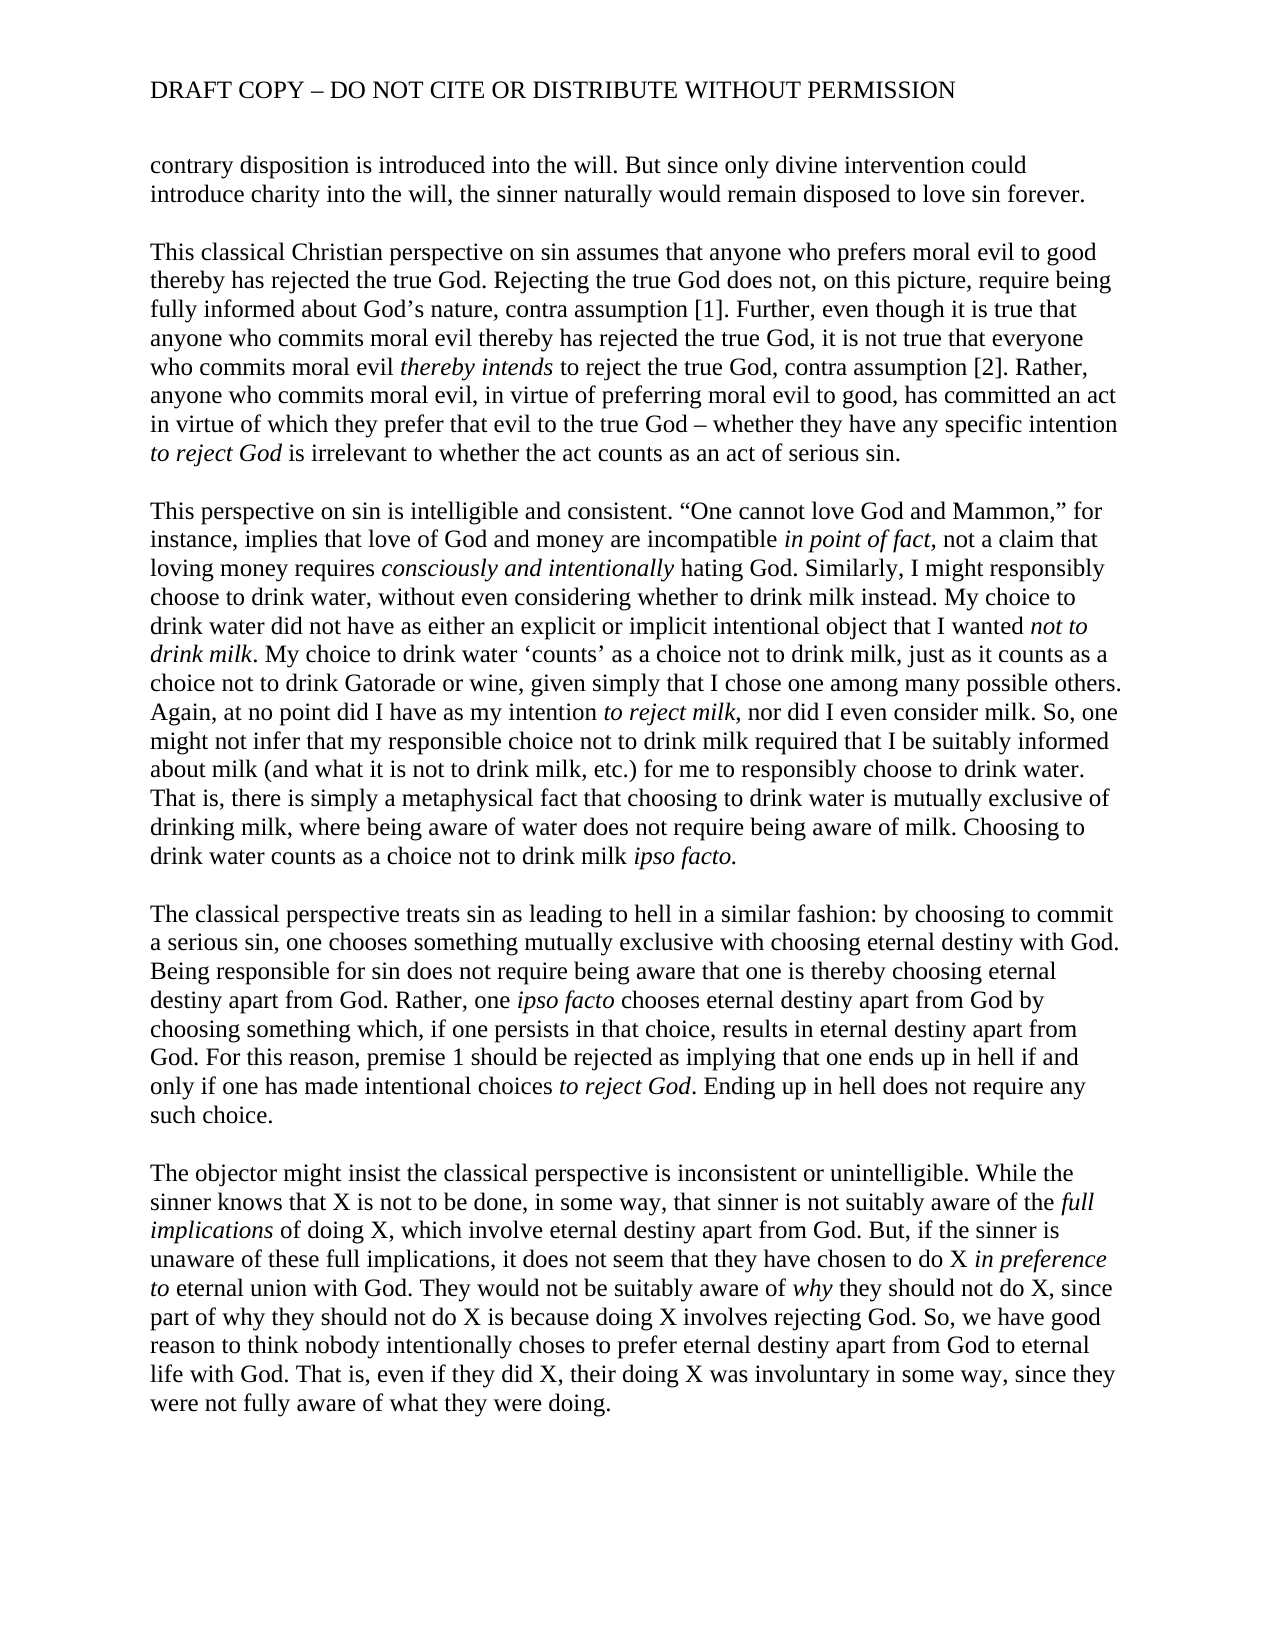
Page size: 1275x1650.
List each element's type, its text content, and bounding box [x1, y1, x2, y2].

text This perspective on sin is intelligible and consistent. “One cannot love God and Mammon,” for instance, implies that love of God and money are incompatible in point of fact, not a claim that loving money requires consciously and intentionally hating God. Similarly, I might responsibly choose to drink water, without even considering whether to drink milk instead. My choice to drink water did not have as either an explicit or implicit intentional object that I wanted not to drink milk. My choice to drink water ‘counts’ as a choice not to drink milk, just as it counts as a choice not to drink Gatorade or wine, given simply that I chose one among many possible others. Again, at no point did I have as my intention to reject milk, nor did I even consider milk. So, one might not infer that my responsible choice not to drink milk required that I be suitably informed about milk (and what it is not to drink milk, etc.) for me to responsibly choose to drink water. That is, there is simply a metaphysical fact that choosing to drink water is mutually exclusive of drinking milk, where being aware of water does not require being aware of milk. Choosing to drink water counts as a choice not to drink milk ipso facto. [150, 496, 1125, 869]
text This classical Christian perspective on sin assumes that anyone who prefers moral evil to good thereby has rejected the true God. Rejecting the true God does not, on this picture, require being fully informed about God’s nature, contra assumption [1]. Further, even though it is true that anyone who commits moral evil thereby has rejected the true God, it is not true that everyone who commits moral evil thereby intends to reject the true God, contra assumption [2]. Rather, anyone who commits moral evil, in virtue of preferring moral evil to good, has committed an act in virtue of which they prefer that evil to the true God – whether they have any specific intention to reject God is irrelevant to whether the act counts as an act of serious sin. [150, 237, 1125, 467]
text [150, 150, 1125, 207]
text The classical perspective treats sin as leading to hell in a similar fashion: by choosing to commit a serious sin, one chooses something mutually exclusive with choosing eternal destiny with God. Being responsible for sin does not require being aware that one is thereby choosing eternal destiny apart from God. Rather, one ipso facto chooses eternal destiny apart from God by choosing something which, if one persists in that choice, results in eternal destiny apart from God. For this reason, premise 1 should be rejected as implying that one ends up in hell if and only if one has made intentional choices to reject God. Ending up in hell does not require any such choice. [150, 899, 1125, 1129]
text The objector might insist the classical perspective is inconsistent or unintelligible. While the sinner knows that X is not to be done, in some way, that sinner is not suitably aware of the full implications of doing X, which involve eternal destiny apart from God. But, if the sinner is unaware of these full implications, it does not seem that they have chosen to do X in preference to eternal union with God. They would not be suitably aware of why they should not do X, since part of why they should not do X is because doing X involves rejecting God. So, we have good reason to think nobody intentionally choses to prefer eternal destiny apart from God to eternal life with God. That is, even if they did X, their doing X was involuntary in some way, since they were not fully aware of what they were doing. [150, 1158, 1125, 1417]
